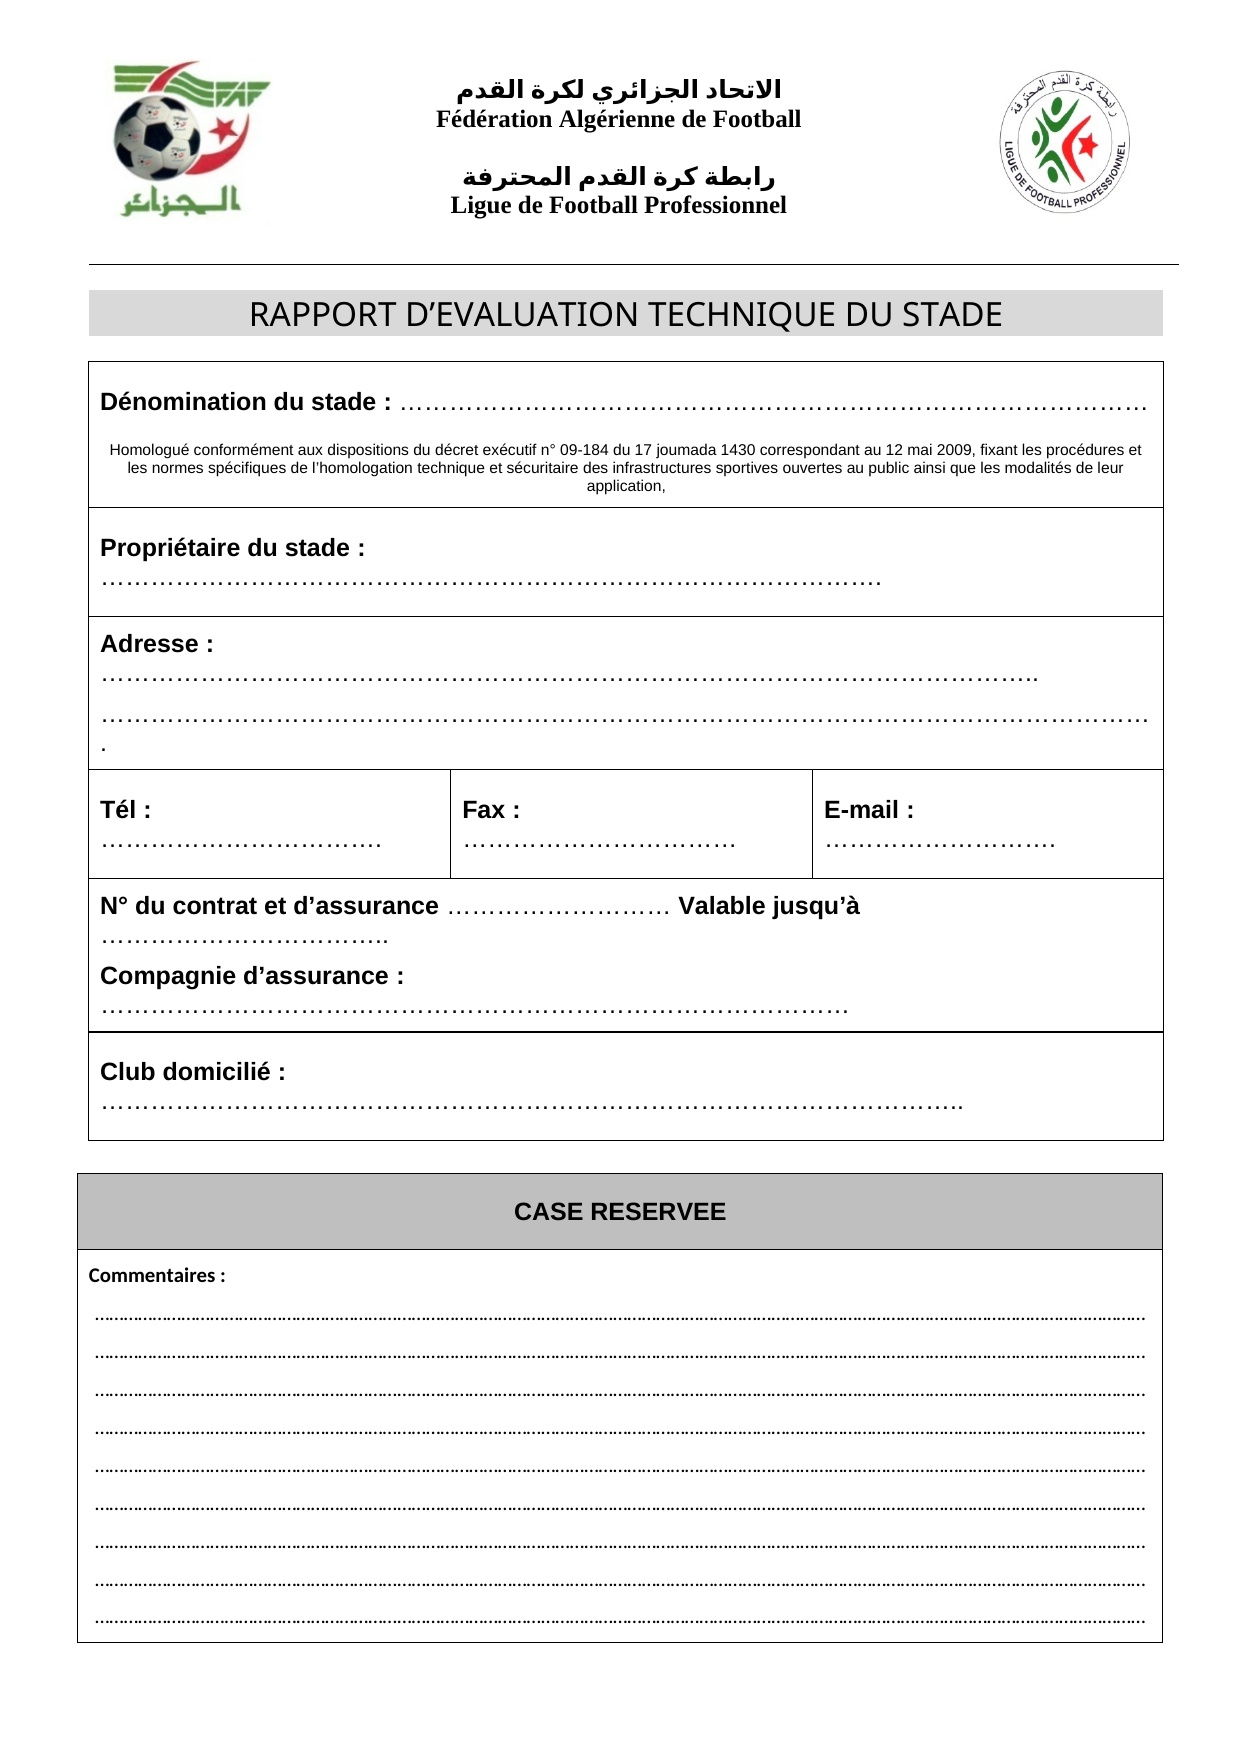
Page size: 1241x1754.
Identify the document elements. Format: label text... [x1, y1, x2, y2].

table_cell Propriétaire du stade : …………………………………………………………………………………. [89, 508, 1163, 616]
table_header الاتحاد الجزائري لكرة القدم Fédération Algérienne de Football رابطة كرة القدم المحترفة Ligue de Football Professionnel [286, 59, 951, 264]
table_cell N° du contrat et d’assurance ……………………… Valable jusqu’à …………………………….. Compagnie d’assurance : ……………………………………………………………………………… [89, 879, 1163, 1031]
subtitle RAPPORT D’EVALUATION TECHNIQUE DU STADE [89, 290, 1163, 336]
table_header Dénomination du stade : ……………………………………………………………………………… Homologué conformément aux dispositions du décret exécutif n° 09-184 du 17 joumada 1430 correspondant au 12 mai 2009, fixant les procédures et les normes spécifiques de l’homologation technique et sécuritaire des infrastructures sportives ouvertes au public ainsi que les modalités de leur application, [89, 362, 1163, 507]
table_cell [78, 1250, 1162, 1642]
table_header [89, 59, 286, 264]
table_cell Tél : ……………………………. [89, 770, 450, 878]
table_header [951, 59, 1178, 264]
picture [105, 59, 273, 225]
table_cell Adresse : ………………………………………………………………………………………………….. ………………………………………………………………………………………………………………. [89, 617, 1163, 769]
table_cell E-mail : ………………………. [813, 770, 1163, 878]
table_cell Club domicilié : ………………………………………………………………………………………….. [89, 1033, 1163, 1140]
table_header CASE RESERVEE [78, 1174, 1162, 1249]
picture [989, 59, 1141, 225]
table_cell Fax : …………………………… [451, 770, 812, 878]
